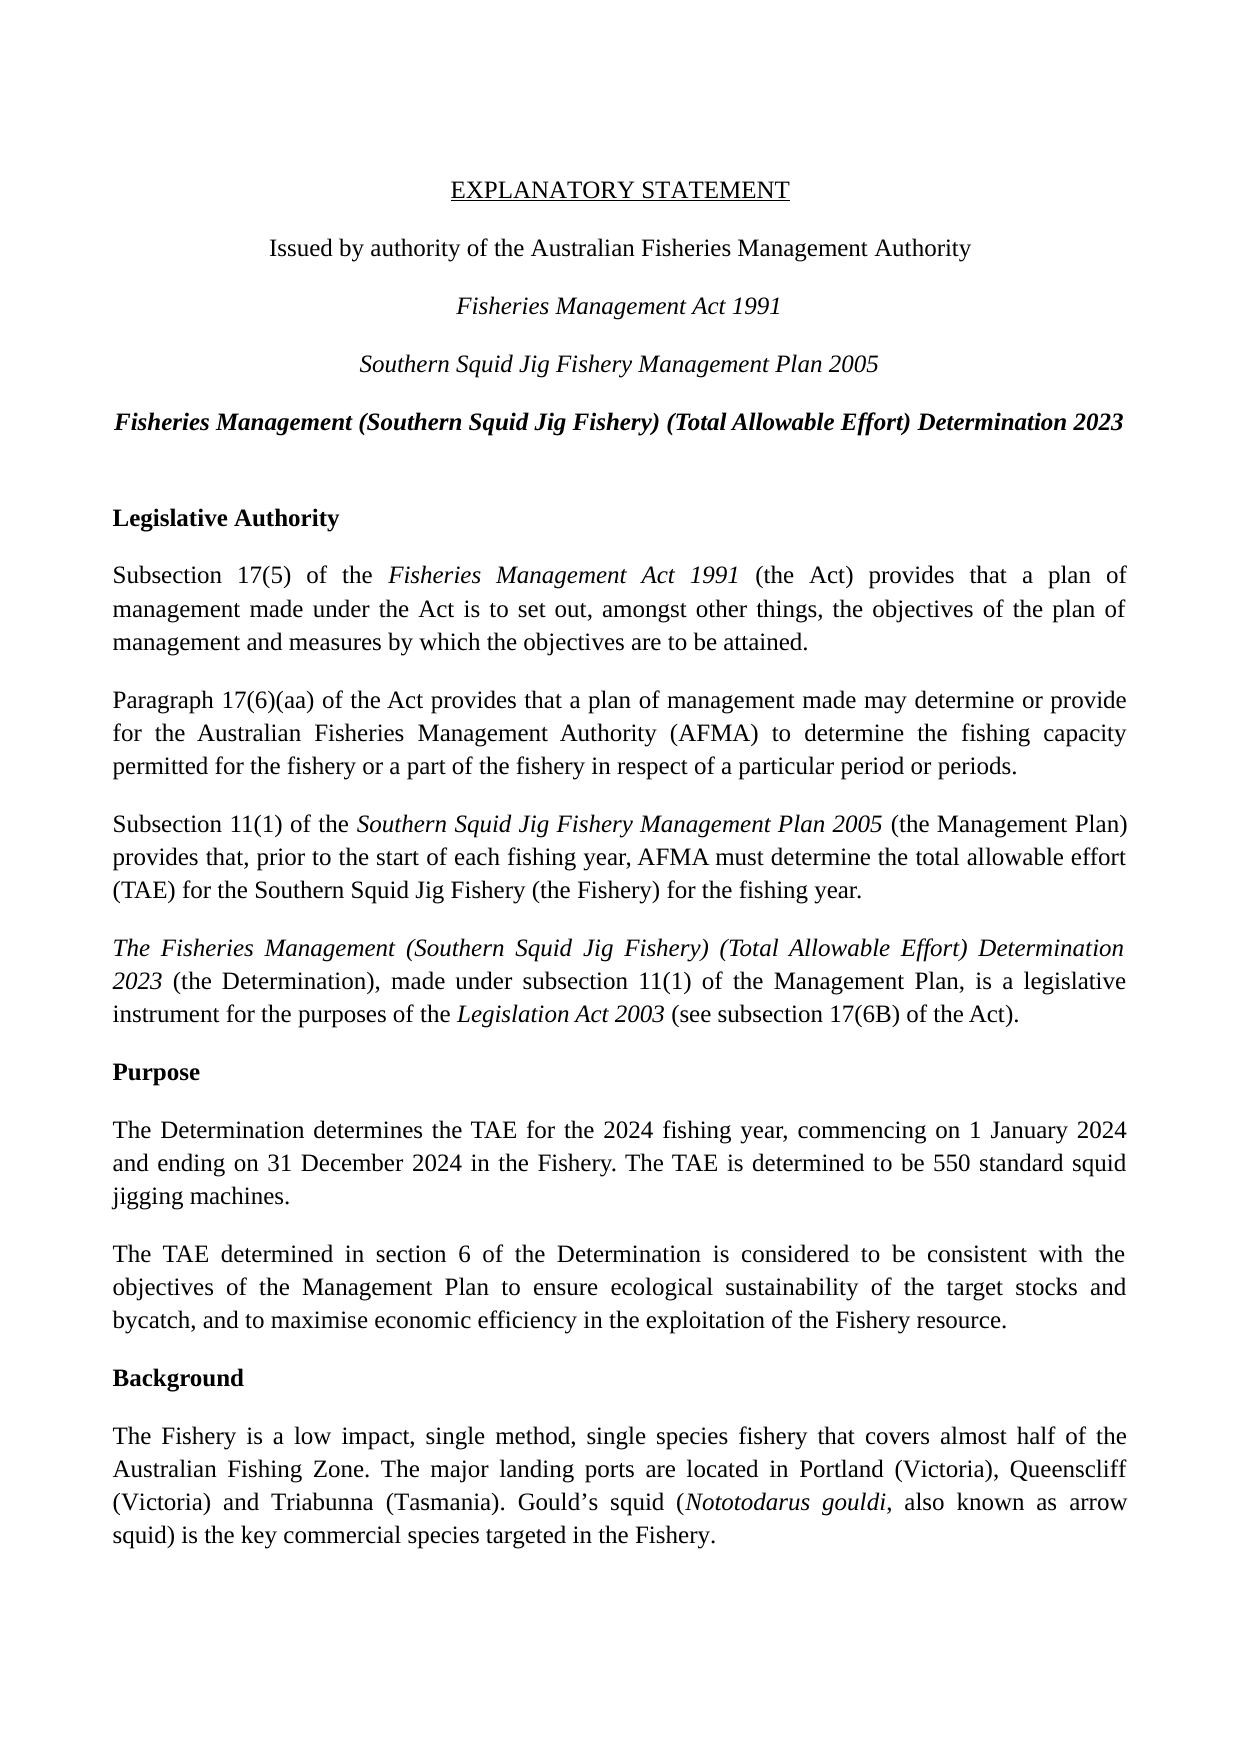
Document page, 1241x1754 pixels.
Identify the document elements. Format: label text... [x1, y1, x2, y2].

text Paragraph 17(6)(aa) of the Act provides that a plan of management made may determine or provide for the Australian Fisheries Management Authority (AFMA) to determine the fishing capacity permitted for the fishery or a part of the fishery in respect of a particular period or periods. [112, 685, 1128, 779]
text Fisheries Management Act 1991 [112, 291, 1128, 320]
text Fisheries Management (Southern Squid Jig Fishery) (Total Allowable Effort) Determination 2023 [112, 407, 1128, 436]
text Southern Squid Jig Fishery Management Plan 2005 [112, 349, 1128, 378]
text Issued by authority of the Australian Fisheries Management Authority [112, 233, 1128, 262]
text Subsection 11(1) of the Southern Squid Jig Fishery Management Plan 2005 (the Management Plan) provides that, prior to the start of each fishing year, AFMA must determine the total allowable effort (TAE) for the Southern Squid Jig Fishery (the Fishery) for the fishing year. [112, 809, 1128, 903]
text Purpose [112, 1057, 1128, 1086]
text The TAE determined in section 6 of the Determination is considered to be consistent with the objectives of the Management Plan to ensure ecological sustainability of the target stocks and bycatch, and to maximise economic efficiency in the exploitation of the Fishery resource. [112, 1239, 1128, 1334]
text EXPLANATORY STATEMENT [112, 175, 1128, 204]
text Legislative Authority [112, 503, 1128, 531]
text The Determination determines the TAE for the 2024 fishing year, commencing on 1 January 2024 and ending on 31 December 2024 in the Fishery. The TAE is determined to be 550 standard squid jigging machines. [112, 1115, 1128, 1210]
text The Fisheries Management (Southern Squid Jig Fishery) (Total Allowable Effort) Determination 2023 (the Determination), made under subsection 11(1) of the Management Plan, is a legislative instrument for the purposes of the Legislation Act 2003 (see subsection 17(6B) of the Act). [112, 933, 1128, 1028]
text The Fishery is a low impact, single method, single species fishery that covers almost half of the Australian Fishing Zone. The major landing ports are located in Portland (Victoria), Queenscliff (Victoria) and Triabunna (Tasmania). Gould’s squid (Nototodarus gouldi, also known as arrow squid) is the key commercial species targeted in the Fishery. [112, 1421, 1128, 1549]
text Subsection 17(5) of the Fisheries Management Act 1991 (the Act) provides that a plan of management made under the Act is to set out, amongst other things, the objectives of the plan of management and measures by which the objectives are to be attained. [112, 561, 1128, 655]
text Background [112, 1363, 1128, 1392]
